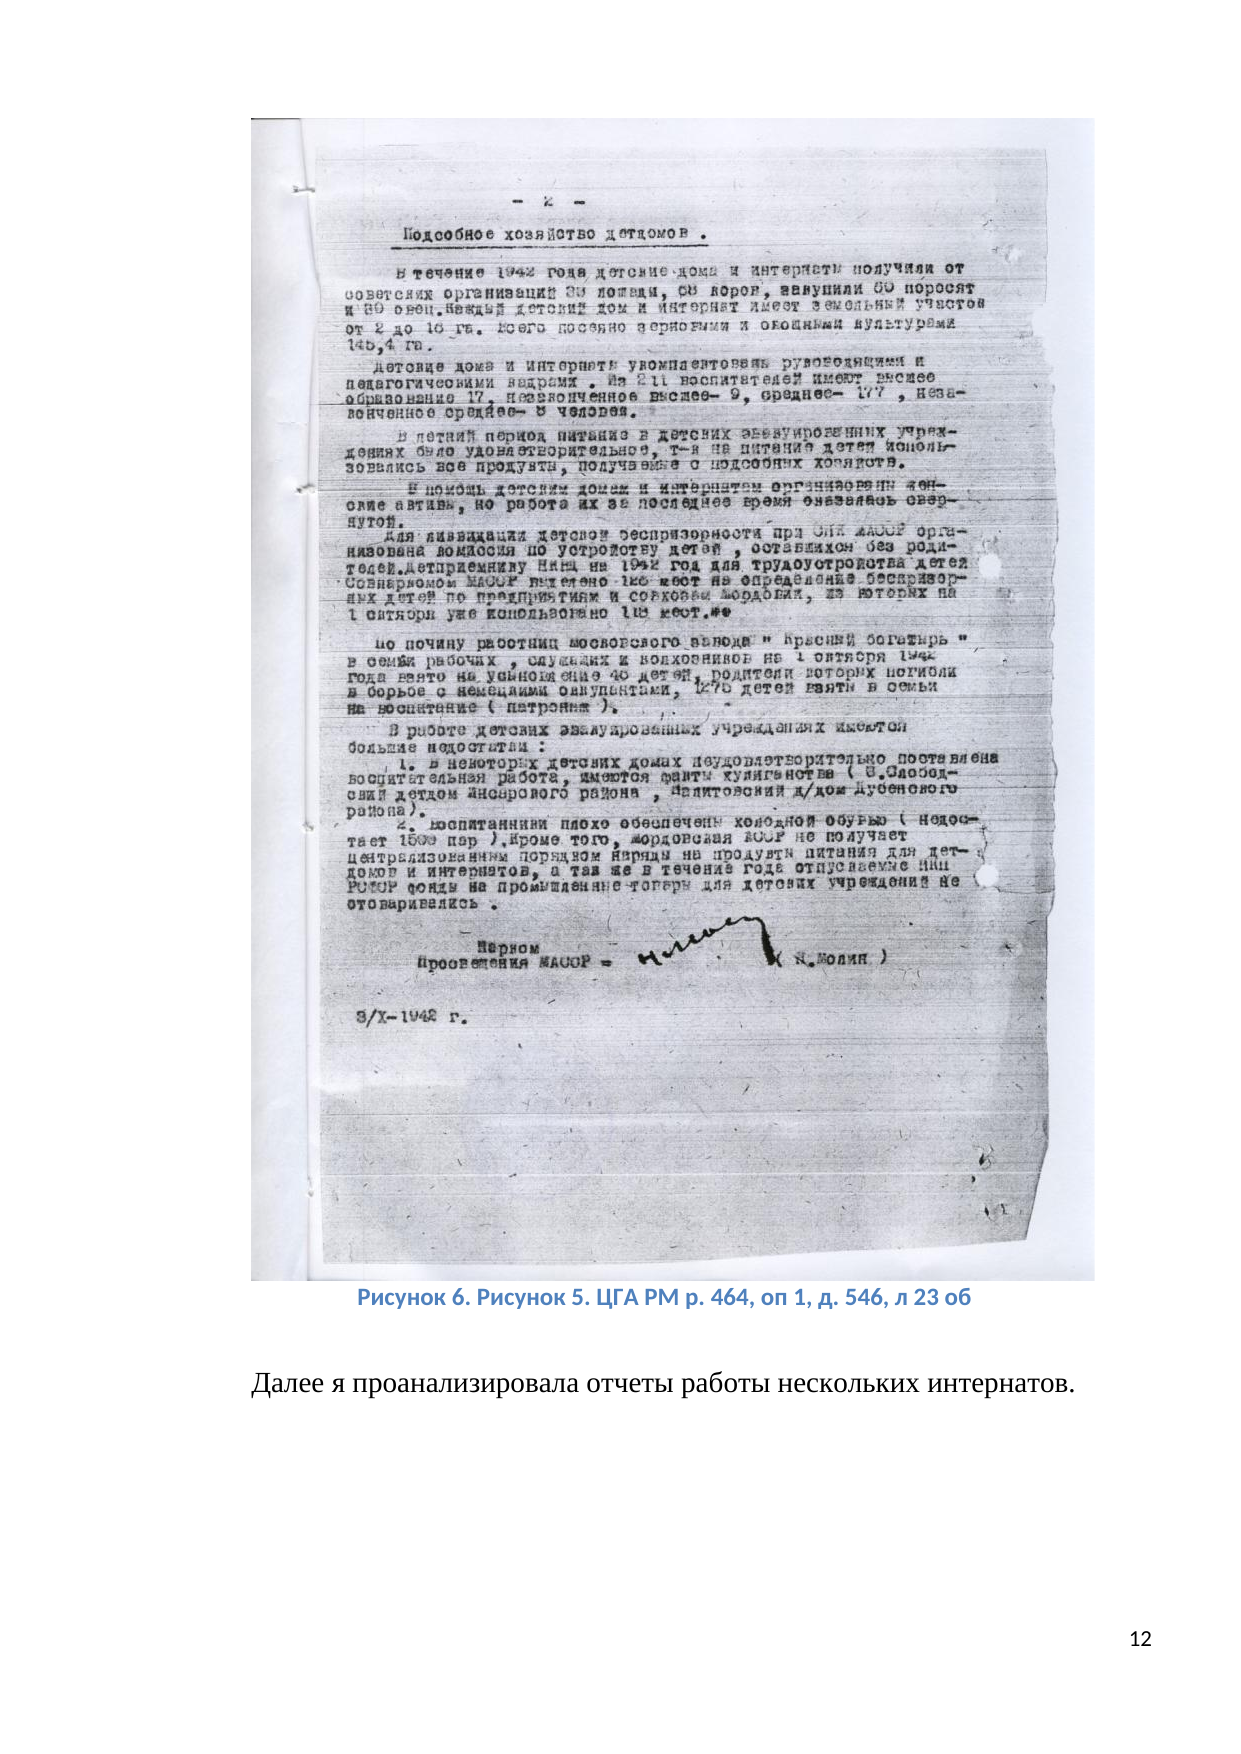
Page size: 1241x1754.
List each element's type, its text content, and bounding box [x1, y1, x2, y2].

text Рисунок 6. Рисунок 5. ЦГА РМ р. 464, оп 1, д. 546, л 23 об [177, 1281, 1152, 1311]
picture [251, 118, 1095, 1281]
text Далее я проанализировала отчеты работы нескольких интернатов. [177, 1366, 1152, 1399]
